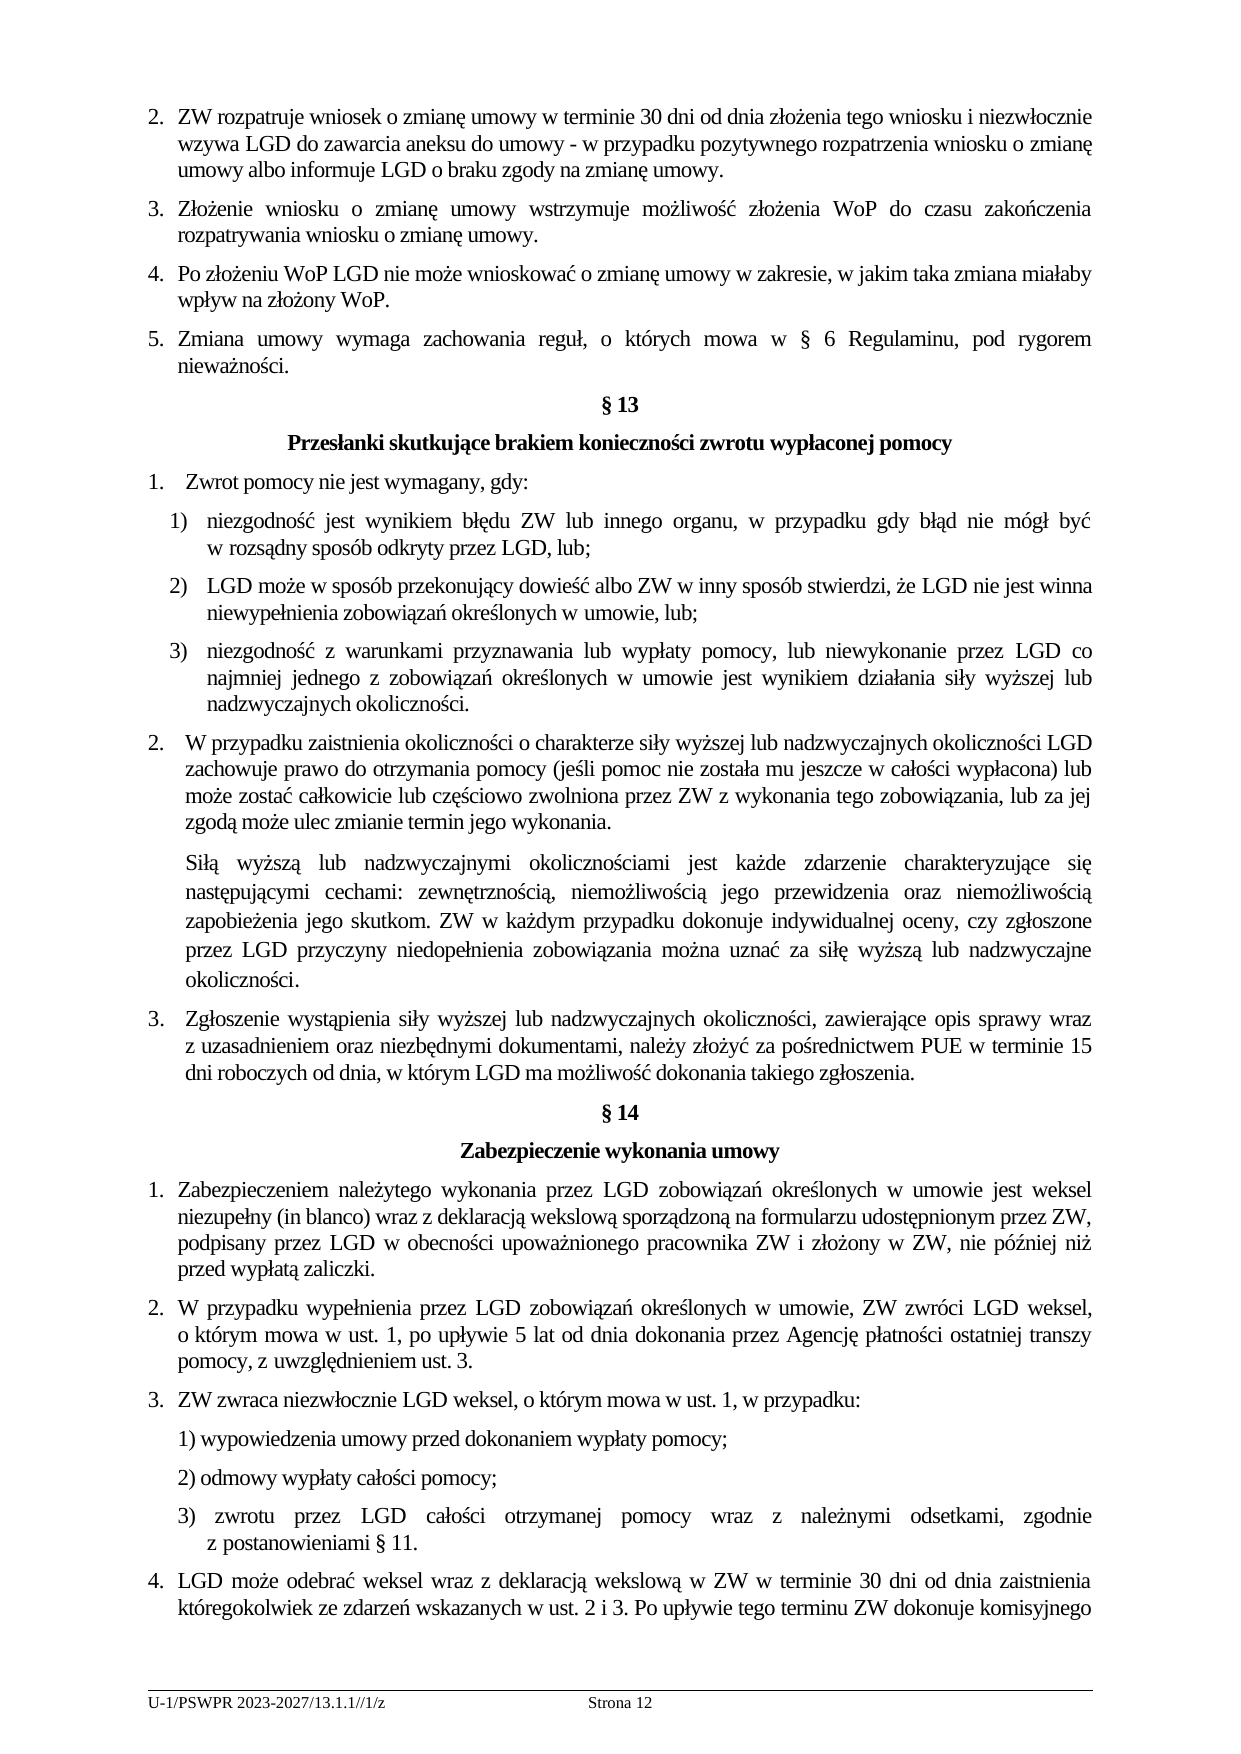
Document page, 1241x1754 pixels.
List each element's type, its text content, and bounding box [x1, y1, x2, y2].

text 1. Zabezpieczeniem należytego wykonania przez LGD zobowiązań określonych w umowie jest weksel niezupełny (in blanco) wraz z deklaracją wekslową sporządzoną na formularzu udostępnionym przez ZW, podpisany przez LGD w obecności upoważnionego pracownika ZW i złożony w ZW, nie później niż przed wypłatą zaliczki. [148, 1176, 1093, 1282]
list Zwrot pomocy nie jest wymagany, gdy: [148, 468, 1093, 495]
list Złożenie wniosku o zmianę umowy wstrzymuje możliwość złożenia WoP do czasu zakończenia rozpatrywania wniosku o zmianę umowy. [148, 195, 1093, 248]
text § 13 [148, 391, 1093, 417]
text Zabezpieczenie wykonania umowy [148, 1137, 1093, 1164]
list Zmiana umowy wymaga zachowania reguł, o których mowa w § 6 Regulaminu, pod rygorem nieważności. [148, 325, 1093, 378]
text 2. W przypadku wypełnienia przez LGD zobowiązań określonych w umowie, ZW zwróci LGD weksel, o którym mowa w ust. 1, po upływie 5 lat od dnia dokonania przez Agencję płatności ostatniej transzy pomocy, z uwzględnieniem ust. 3. [148, 1294, 1093, 1373]
text 3) zwrotu przez LGD całości otrzymanej pomocy wraz z należnymi odsetkami, zgodnie z postanowieniami § 11. [177, 1502, 1093, 1555]
text § 14 [148, 1099, 1093, 1125]
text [148, 1568, 1093, 1620]
list Po złożeniu WoP LGD nie może wnioskować o zmianę umowy w zakresie, w jakim taka zmiana miałaby wpływ na złożony WoP. [148, 260, 1093, 313]
list Siłą wyższą lub nadzwyczajnymi okolicznościami jest każde zdarzenie charakteryzujące się następującymi cechami: zewnętrznością, niemożliwością jego przewidzenia oraz niemożliwością zapobieżenia jego skutkom. ZW w każdym przypadku dokonuje indywidualnej oceny, czy zgłoszone przez LGD przyczyny niedopełnienia zobowiązania można uznać za siłę wyższą lub nadzwyczajne okoliczności. [185, 847, 1093, 993]
text Przesłanki skutkujące brakiem konieczności zwrotu wypłaconej pomocy [148, 429, 1093, 456]
list ZW rozpatruje wniosek o zmianę umowy w terminie 30 dni od dnia złożenia tego wniosku i niezwłocznie wzywa LGD do zawarcia aneksu do umowy - w przypadku pozytywnego rozpatrzenia wniosku o zmianę umowy albo informuje LGD o braku zgody na zmianę umowy. [148, 103, 1093, 182]
text 1) wypowiedzenia umowy przed dokonaniem wypłaty pomocy; [148, 1425, 1093, 1451]
text 3. ZW zwraca niezwłocznie LGD weksel, o którym mowa w ust. 1, w przypadku: [148, 1386, 1093, 1412]
list W przypadku zaistnienia okoliczności o charakterze siły wyższej lub nadzwyczajnych okoliczności LGD zachowuje prawo do otrzymania pomocy (jeśli pomoc nie została mu jeszcze w całości wypłacona) lub może zostać całkowicie lub częściowo zwolniona przez ZW z wykonania tego zobowiązania, lub za jej zgodą może ulec zmianie termin jego wykonania. [148, 729, 1093, 834]
list niezgodność z warunkami przyznawania lub wypłaty pomocy, lub niewykonanie przez LGD co najmniej jednego z zobowiązań określonych w umowie jest wynikiem działania siły wyższej lub nadzwyczajnych okoliczności. [169, 638, 1093, 717]
text 2) odmowy wypłaty całości pomocy; [148, 1463, 1093, 1490]
list Zgłoszenie wystąpienia siły wyższej lub nadzwyczajnych okoliczności, zawierające opis sprawy wraz z uzasadnieniem oraz niezbędnymi dokumentami, należy złożyć za pośrednictwem PUE w terminie 15 dni roboczych od dnia, w którym LGD ma możliwość dokonania takiego zgłoszenia. [148, 1005, 1093, 1086]
list niezgodność jest wynikiem błędu ZW lub innego organu, w przypadku gdy błąd nie mógł być w rozsądny sposób odkryty przez LGD, lub; [169, 507, 1093, 560]
list LGD może w sposób przekonujący dowieść albo ZW w inny sposób stwierdzi, że LGD nie jest winna niewypełnienia zobowiązań określonych w umowie, lub; [169, 572, 1093, 625]
